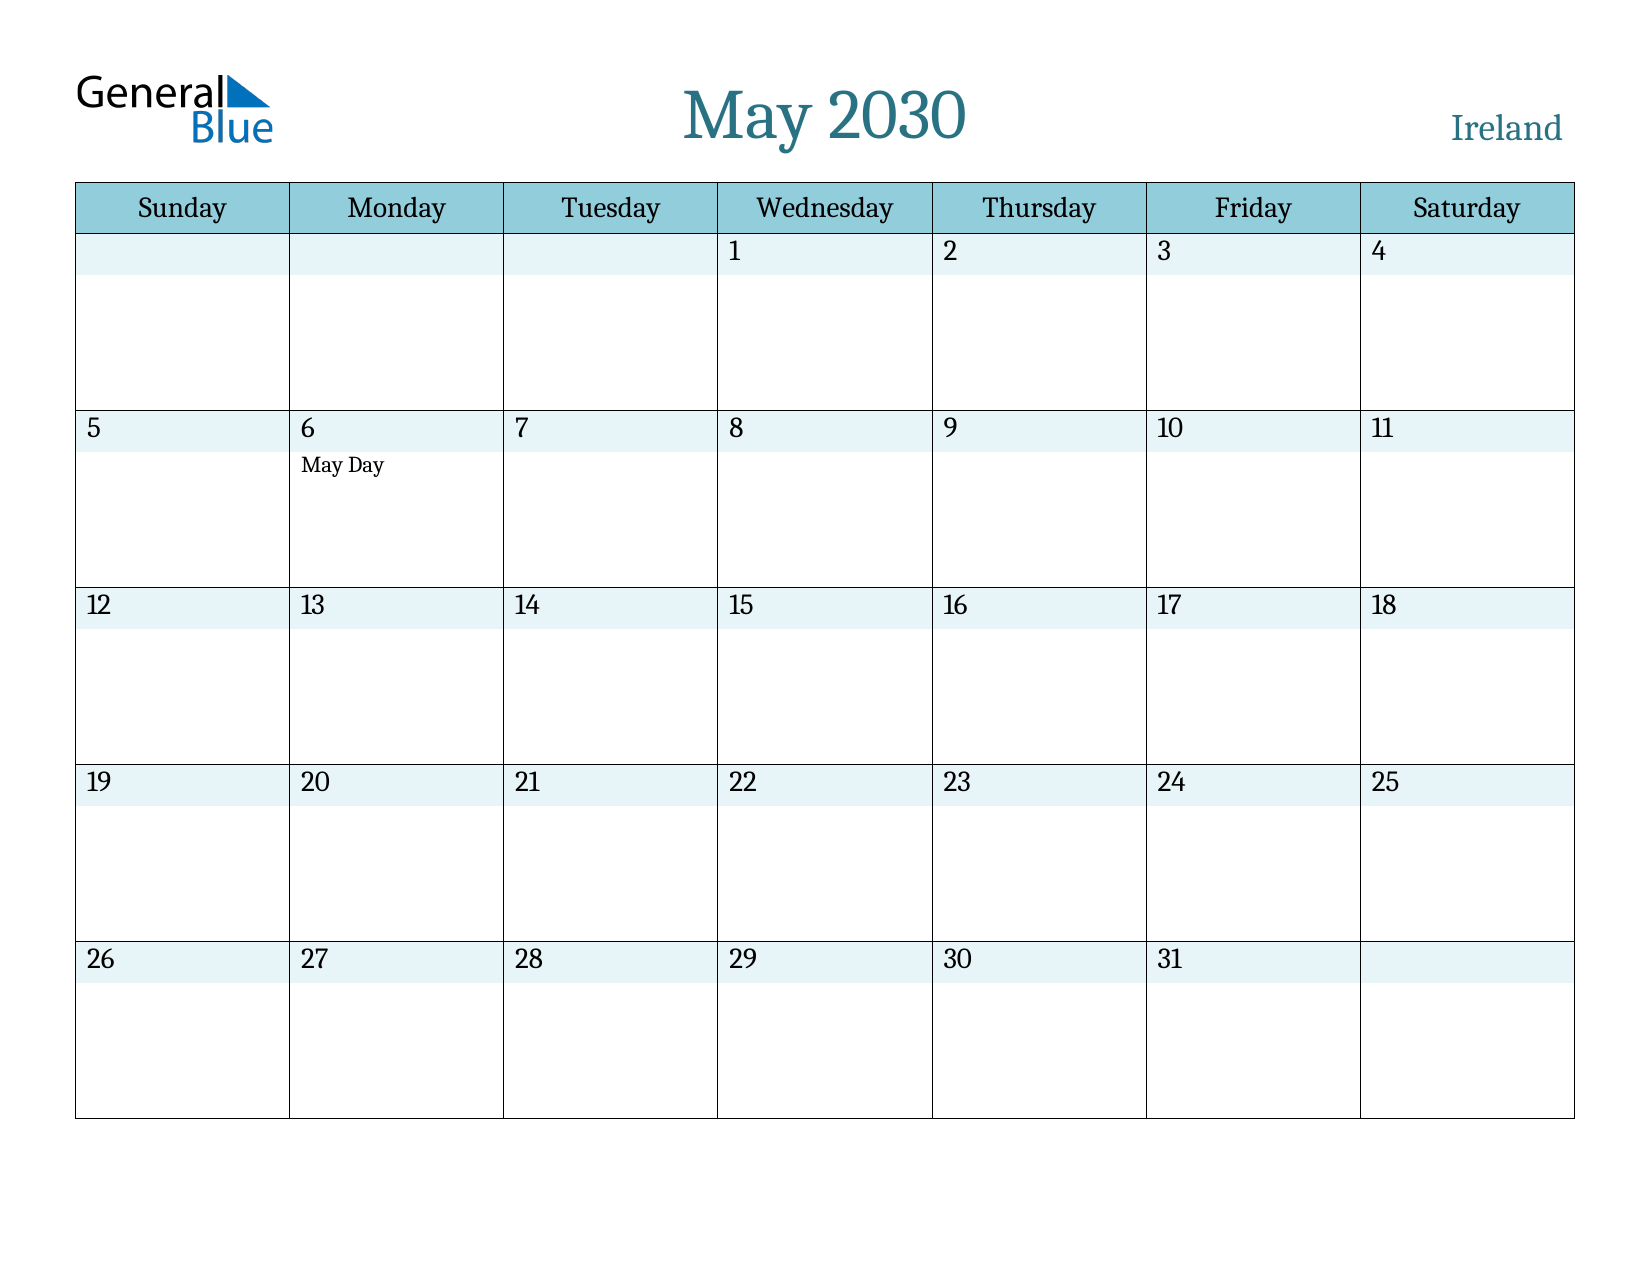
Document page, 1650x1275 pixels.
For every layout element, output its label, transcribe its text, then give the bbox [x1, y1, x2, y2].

table_cell [1361, 275, 1574, 410]
table_cell [933, 275, 1146, 410]
table_cell 27 [290, 942, 503, 983]
table_cell 29 [718, 942, 932, 983]
table_cell 14 [504, 588, 717, 629]
table_cell 30 [933, 942, 1146, 983]
table_cell [290, 275, 503, 410]
table_cell Sunday [76, 183, 289, 233]
table_header [76, 75, 503, 182]
table_cell [933, 452, 1146, 587]
table_cell Tuesday [504, 183, 717, 233]
table_cell May Day [290, 452, 503, 587]
table_cell [1361, 452, 1574, 587]
table_cell 16 [933, 588, 1146, 629]
table_cell [718, 983, 932, 1118]
table_cell 9 [933, 411, 1146, 452]
table_header Ireland [1146, 75, 1574, 182]
table_cell [1147, 275, 1360, 410]
table_cell 13 [290, 588, 503, 629]
table_cell [1147, 806, 1360, 941]
table_cell 18 [1361, 588, 1574, 629]
table_cell 1 [718, 234, 932, 275]
table_cell [504, 234, 717, 275]
table_cell 10 [1147, 411, 1360, 452]
table_cell 24 [1147, 765, 1360, 806]
table_cell [290, 234, 503, 275]
table_cell 17 [1147, 588, 1360, 629]
table_cell [76, 234, 289, 275]
table_cell 6 [290, 411, 503, 452]
table_cell [76, 275, 289, 410]
table_cell 2 [933, 234, 1146, 275]
table_cell [76, 629, 289, 764]
table_cell 21 [504, 765, 717, 806]
table_cell [933, 983, 1146, 1118]
table_cell [76, 806, 289, 941]
table_cell [1361, 806, 1574, 941]
table_cell Friday [1147, 183, 1360, 233]
table_cell 28 [504, 942, 717, 983]
table_cell [504, 629, 717, 764]
table_cell 15 [718, 588, 932, 629]
table_cell [1147, 983, 1360, 1118]
table_cell 7 [504, 411, 717, 452]
table_cell [76, 452, 289, 587]
table_cell [504, 806, 717, 941]
table_cell Monday [290, 183, 503, 233]
table_cell 19 [76, 765, 289, 806]
table_cell [290, 983, 503, 1118]
table_cell Thursday [933, 183, 1146, 233]
table_cell [504, 452, 717, 587]
picture [77, 75, 273, 143]
table_cell 3 [1147, 234, 1360, 275]
table_cell 31 [1147, 942, 1360, 983]
table_cell 5 [76, 411, 289, 452]
table_cell [76, 983, 289, 1118]
table_cell 20 [290, 765, 503, 806]
table_cell 22 [718, 765, 932, 806]
table_cell 25 [1361, 765, 1574, 806]
table_cell 26 [76, 942, 289, 983]
table_cell [1361, 983, 1574, 1118]
table_cell [718, 806, 932, 941]
table_header May 2030 [504, 75, 1146, 182]
table_cell [1147, 629, 1360, 764]
table_cell [933, 629, 1146, 764]
table_cell [504, 275, 717, 410]
table_cell [1361, 629, 1574, 764]
table_cell Saturday [1361, 183, 1574, 233]
table_cell [504, 983, 717, 1118]
table_cell 12 [76, 588, 289, 629]
table_cell 23 [933, 765, 1146, 806]
table_cell [290, 806, 503, 941]
table_cell [718, 452, 932, 587]
table_cell [1147, 452, 1360, 587]
table_cell 8 [718, 411, 932, 452]
table_cell 4 [1361, 234, 1574, 275]
table_cell 11 [1361, 411, 1574, 452]
table_cell [718, 275, 932, 410]
table_cell [933, 806, 1146, 941]
table_cell [290, 629, 503, 764]
table_cell Wednesday [718, 183, 932, 233]
table_cell [1361, 942, 1574, 983]
table_cell [718, 629, 932, 764]
